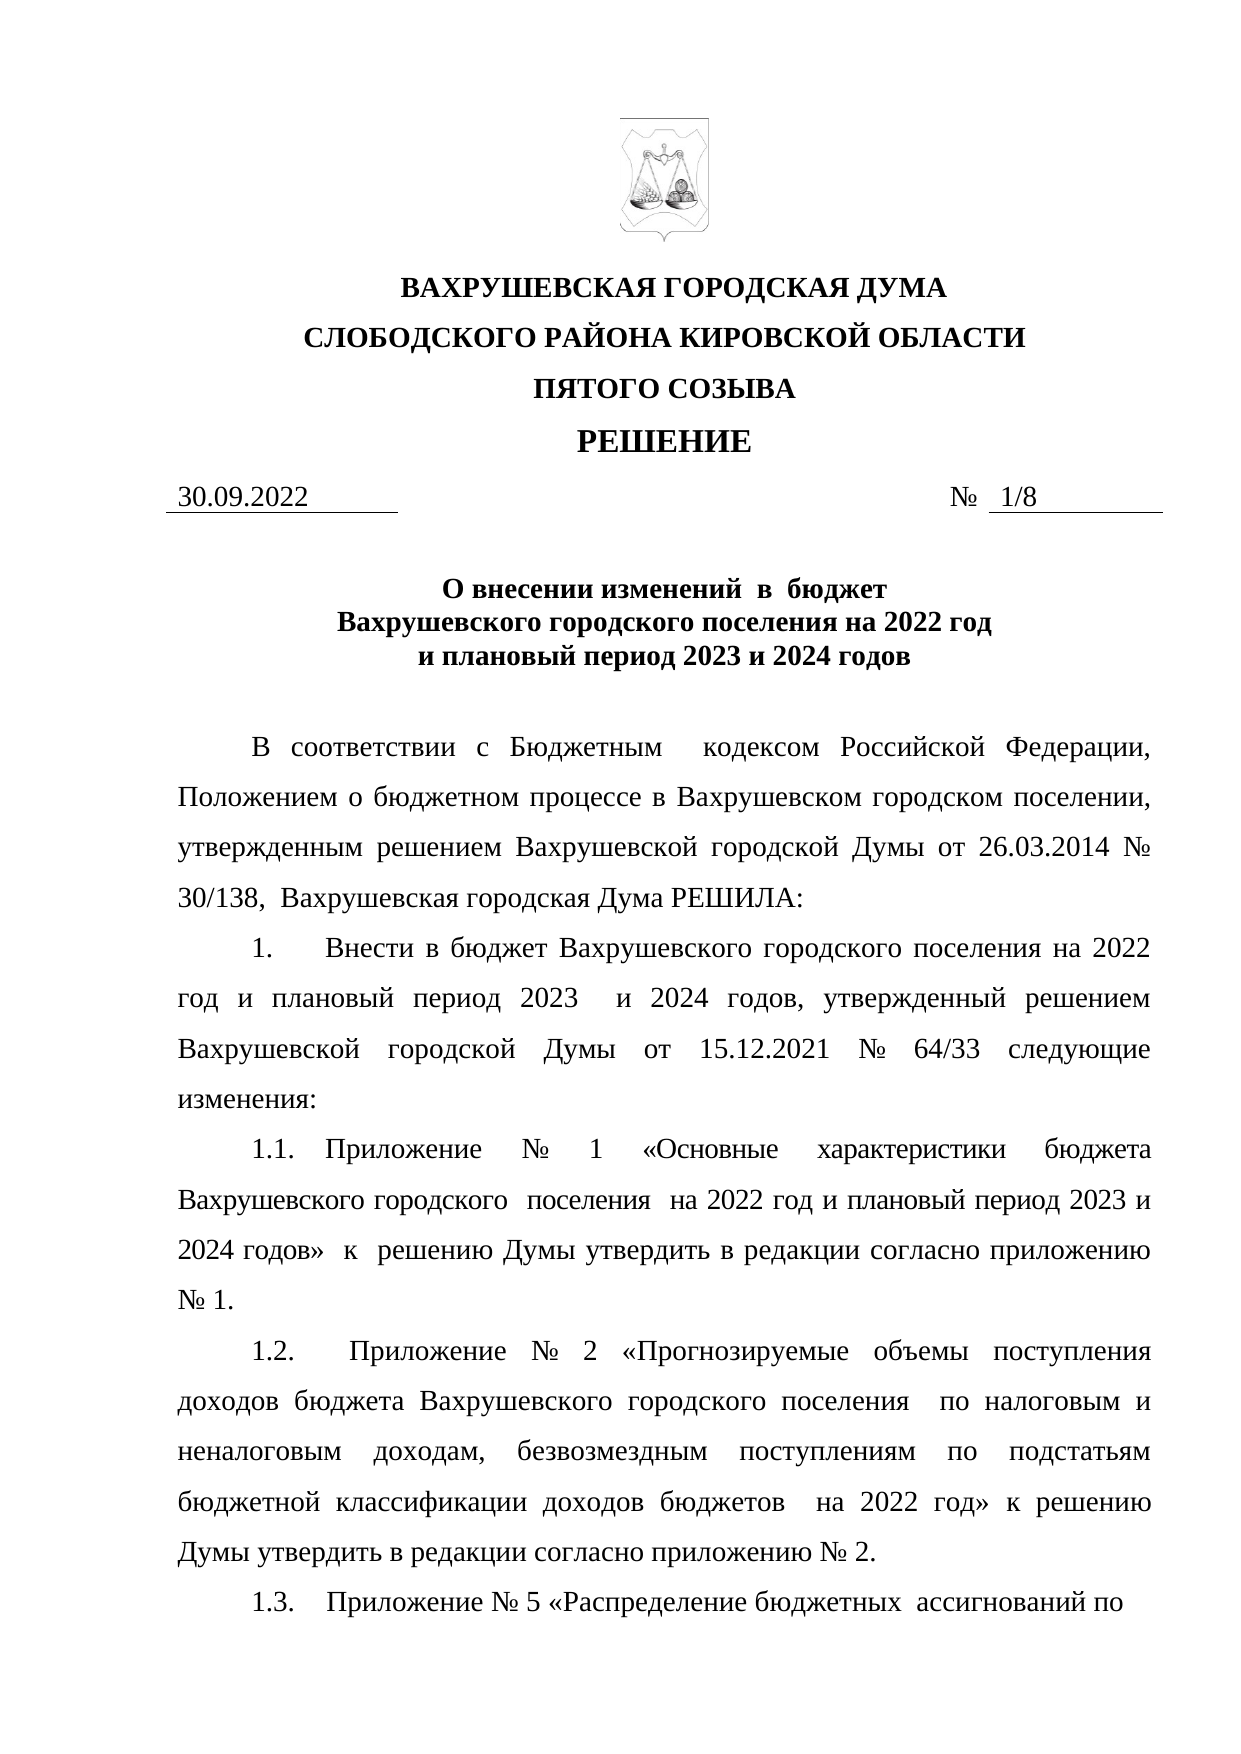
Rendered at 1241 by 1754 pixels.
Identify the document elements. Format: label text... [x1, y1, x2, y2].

list Внести в бюджет Вахрушевского городского поселения на 2022 год и плановый период 2023 и 2024 годов, утвержденный решением Вахрушевской городской Думы от 15.12.2021 № 64/33 следующие изменения: [177, 930, 1152, 1115]
text В соответствии с Бюджетным кодексом Российской Федерации, Положением о бюджетном процессе в Вахрушевском городском поселении, утвержденным решением Вахрушевской городской Думы от 26.03.2014 № 30/138, Вахрушевская городская Дума РЕШИЛА: [177, 729, 1152, 913]
text и плановый период 2023 и 2024 годов [177, 638, 1152, 671]
text ВАХРУШЕВСКАЯ ГОРОДСКАЯ ДУМА [177, 270, 1170, 304]
list Приложение № 1 «Основные характеристики бюджета Вахрушевского городского поселения на 2022 год и плановый период 2023 и 2024 годов» к решению Думы утвердить в редакции согласно приложению № 1. [177, 1131, 1152, 1316]
table_header № [398, 479, 988, 512]
text РЕШЕНИЕ [177, 421, 1152, 459]
text СЛОБОДСКОГО РАЙОНА КИРОВСКОЙ ОБЛАСТИ [177, 321, 1152, 354]
table_header 1/8 [989, 479, 1163, 512]
text Вахрушевского городского поселения на 2022 год [177, 604, 1152, 638]
list Приложение № 5 «Распределение бюджетных ассигнований по [251, 1584, 1152, 1618]
list Приложение № 2 «Прогнозируемые объемы поступления доходов бюджета Вахрушевского городского поселения по налоговым и неналоговым доходам, безвозмездным поступлениям по подстатьям бюджетной классификации доходов бюджетов на 2022 год» к решению Думы утвердить в редакции согласно приложению № 2. [177, 1333, 1152, 1567]
table_header 30.09.2022 [166, 479, 398, 512]
text ПЯТОГО СОЗЫВА [177, 371, 1152, 404]
picture [620, 118, 709, 242]
text О внесении изменений в бюджет [177, 571, 1152, 604]
